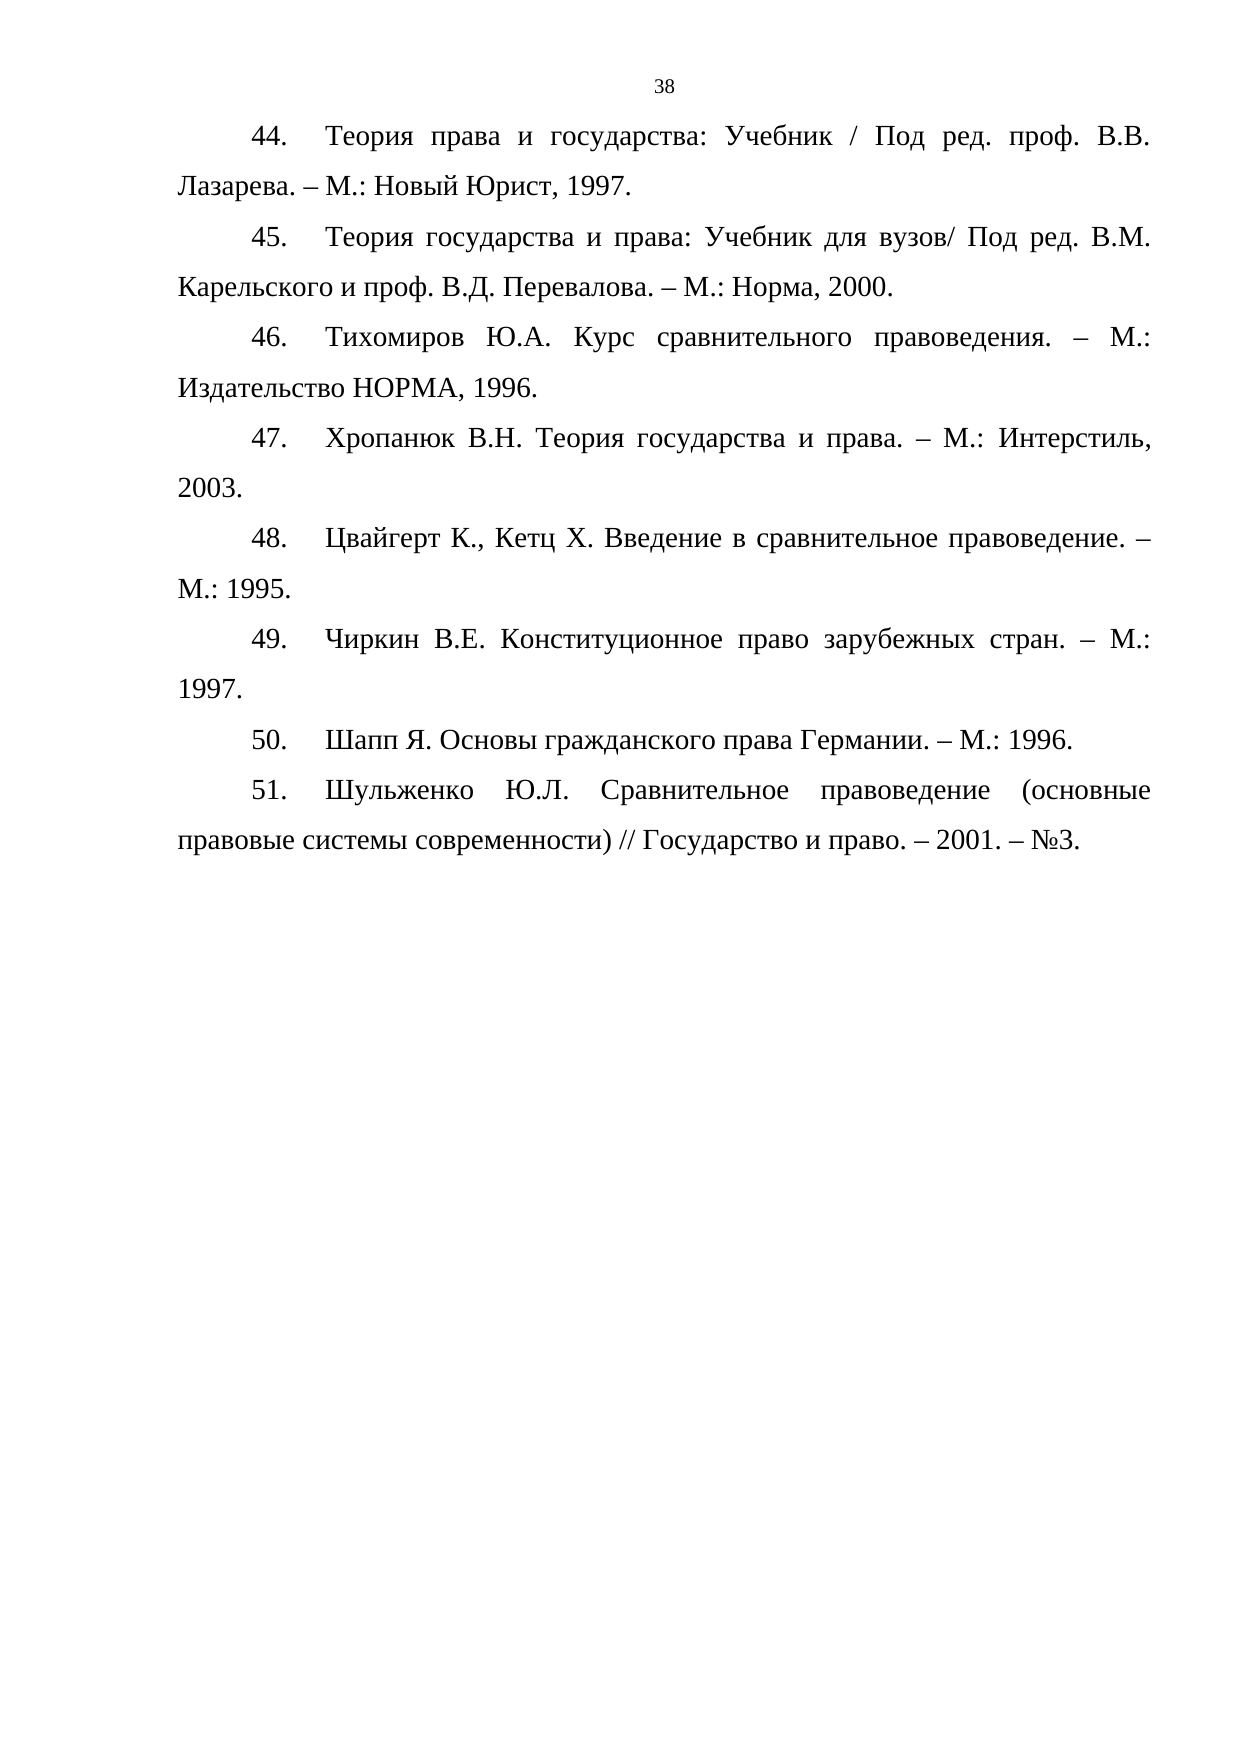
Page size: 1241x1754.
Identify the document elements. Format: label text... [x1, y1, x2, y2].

list Теория права и государства: Учебник / Под ред. проф. В.В. Лазарева. – М.: Новый Юрист, 1997. [177, 118, 1152, 202]
list Тихомиров Ю.А. Курс сравнительного правоведения. – М.: Издательство НОРМА, 1996. [177, 319, 1152, 403]
list Теория государства и права: Учебник для вузов/ Под ред. В.М. Карельского и проф. В.Д. Перевалова. – М.: Норма, 2000. [177, 219, 1152, 303]
list Шапп Я. Основы гражданского права Германии. – М.: 1996. [177, 722, 1152, 755]
list Шульженко Ю.Л. Сравнительное правоведение (основные правовые системы современности) // Государство и право. – 2001. – №3. [177, 772, 1152, 856]
list Цвайгерт К., Кетц Х. Введение в сравнительное правоведение. – М.: 1995. [177, 521, 1152, 604]
list Хропанюк В.Н. Теория государства и права. – М.: Интерстиль, 2003. [177, 420, 1152, 504]
list Чиркин В.Е. Конституционное право зарубежных стран. – М.: 1997. [177, 621, 1152, 705]
